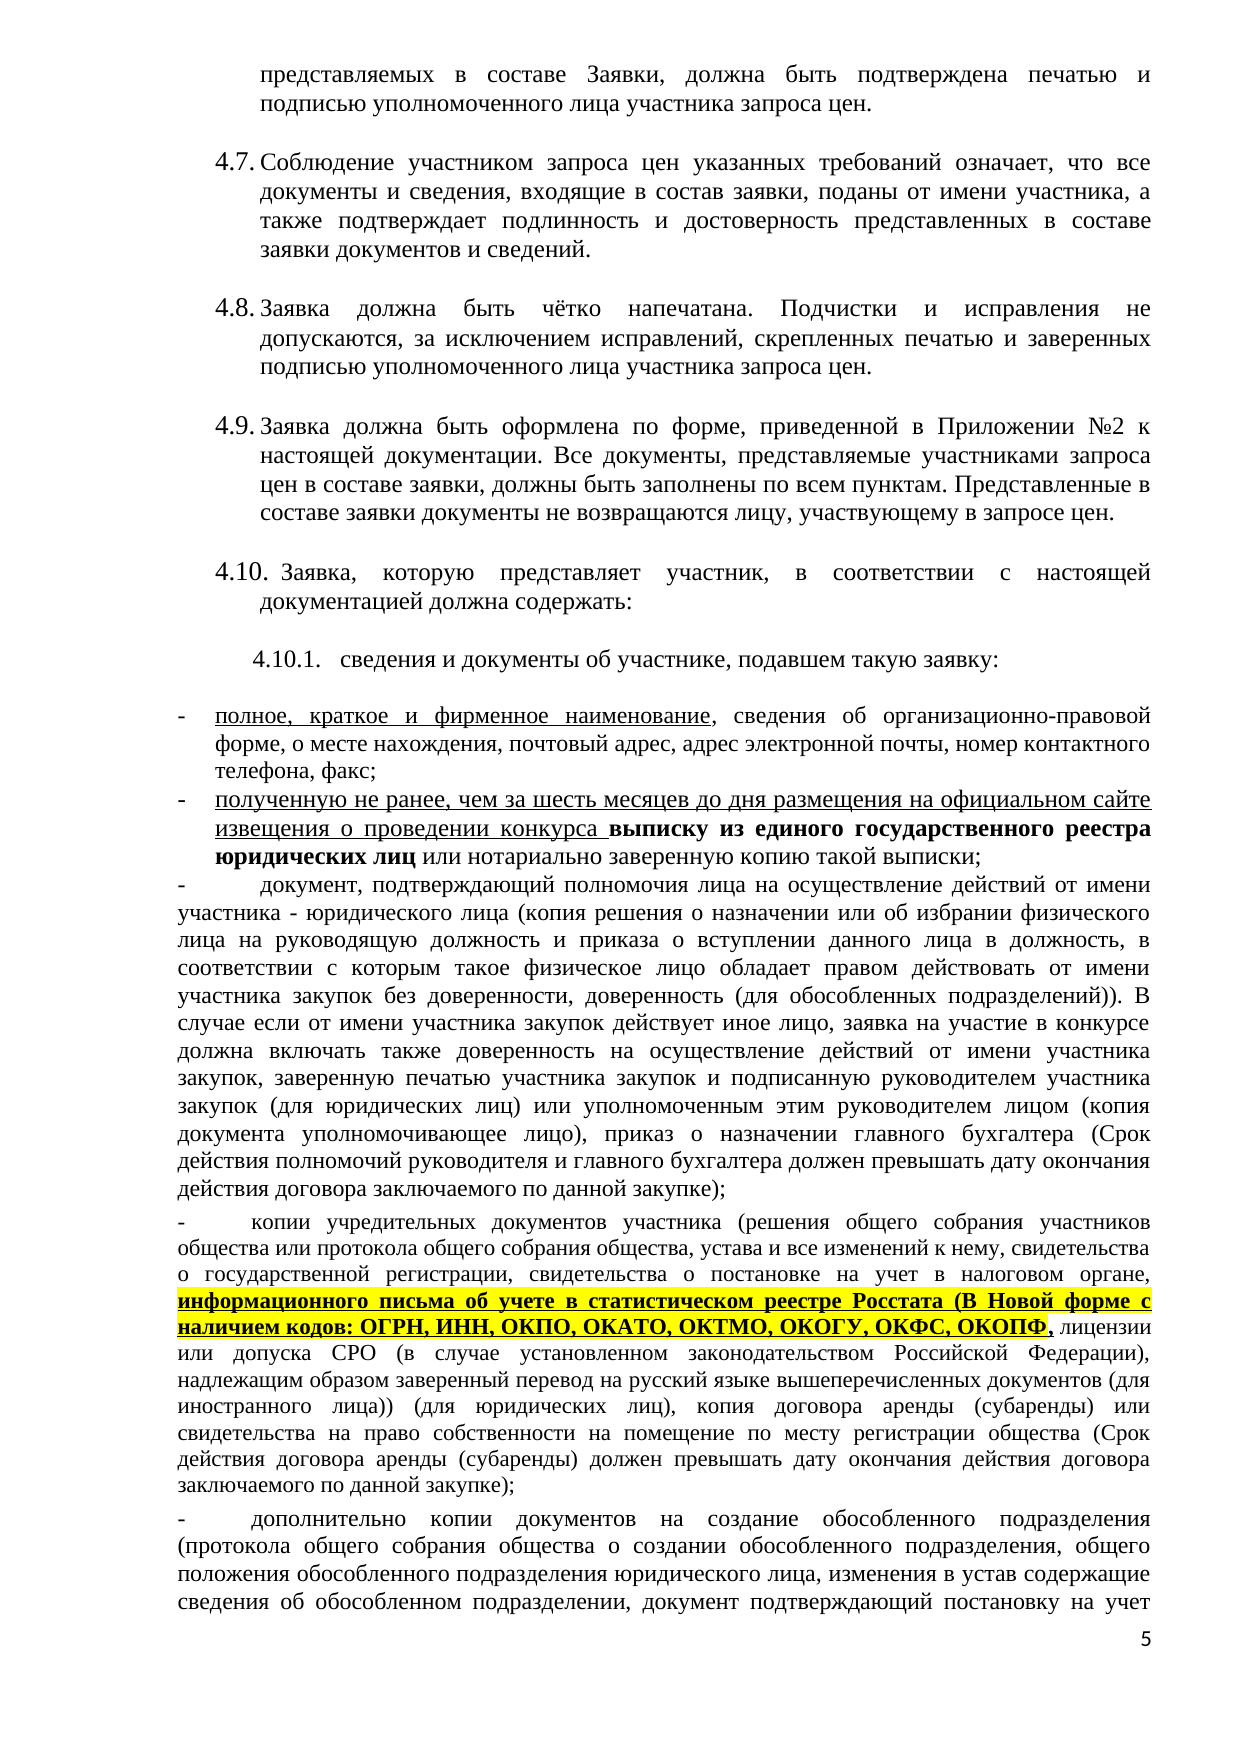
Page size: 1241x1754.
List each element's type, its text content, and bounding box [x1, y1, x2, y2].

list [177, 1504, 1152, 1614]
list документ, подтверждающий полномочия лица на осуществление действий от имени участника - юридического лица (копия решения о назначении или об избрании физического лица на руководящую должность и приказа о вступлении данного лица в должность, в соответствии с которым такое физическое лицо обладает правом действовать от имени участника закупок без доверенности, доверенность (для обособленных подразделений)). В случае если от имени участника закупок действует иное лицо, заявка на участие в конкурсе должна включать также доверенность на осуществление действий от имени участника закупок, заверенную печатью участника закупок и подписанную руководителем участника закупок (для юридических лиц) или уполномоченным этим руководителем лицом (копия документа уполномочивающее лицо), приказ о назначении главного бухгалтера (Срок действия полномочий руководителя и главного бухгалтера должен превышать дату окончания действия договора заключаемого по данной закупке); [177, 870, 1152, 1201]
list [215, 59, 1152, 117]
list Заявка, которую представляет участник, в соответствии с настоящей документацией должна содержать: [215, 555, 1152, 615]
list полное, краткое и фирменное наименование, сведения об организационно-правовой форме, о месте нахождения, почтовый адрес, адрес электронной почты, номер контактного телефона, факс; [177, 701, 1152, 784]
list Соблюдение участником запроса цен указанных требований означает, что все документы и сведения, входящие в состав заявки, поданы от имени участника, а также подтверждает подлинность и достоверность представленных в составе заявки документов и сведений. [215, 145, 1152, 263]
list полученную не ранее, чем за шесть месяцев до дня размещения на официальном сайте извещения о проведении конкурса выписку из единого государственного реестра юридических лиц или нотариально заверенную копию такой выписки; [177, 784, 1152, 870]
list Заявка должна быть оформлена по форме, приведенной в Приложении №2 к настоящей документации. Все документы, представляемые участниками запроса цен в составе заявки, должны быть заполнены по всем пунктам. Представленные в составе заявки документы не возвращаются лицу, участвующему в запросе цен. [215, 409, 1152, 526]
list Заявка должна быть чётко напечатана. Подчистки и исправления не допускаются, за исключением исправлений, скрепленных печатью и заверенных подписью уполномоченного лица участника запроса цен. [215, 291, 1152, 380]
list сведения и документы об участнике, подавшем такую заявку: [252, 644, 1152, 672]
list копии учредительных документов участника (решения общего собрания участников общества или протокола общего собрания общества, устава и все изменений к нему, свидетельства о государственной регистрации, свидетельства о постановке на учет в налоговом органе, информационного письма об учете в статистическом реестре Росстата (В Новой форме с наличием кодов: ОГРН, ИНН, ОКПО, ОКАТО, ОКТМО, ОКОГУ, ОКФС, ОКОПФ, лицензии или допуска СРО (в случае установленном законодательством Российской Федерации), надлежащим образом заверенный перевод на русский языке вышеперечисленных документов (для иностранного лица)) (для юридических лиц), копия договора аренды (субаренды) или свидетельства на право собственности на помещение по месту регистрации общества (Срок действия договора аренды (субаренды) должен превышать дату окончания действия договора заключаемого по данной закупке); [177, 1208, 1152, 1287]
list копии учредительных документов участника (решения общего собрания участников общества или протокола общего собрания общества, устава и все изменений к нему, свидетельства о государственной регистрации, свидетельства о постановке на учет в налоговом органе, информационного письма об учете в статистическом реестре Росстата (В Новой форме с наличием кодов: ОГРН, ИНН, ОКПО, ОКАТО, ОКТМО, ОКОГУ, ОКФС, ОКОПФ, лицензии или допуска СРО (в случае установленном законодательством Российской Федерации), надлежащим образом заверенный перевод на русский языке вышеперечисленных документов (для иностранного лица)) (для юридических лиц), копия договора аренды (субаренды) или свидетельства на право собственности на помещение по месту регистрации общества (Срок действия договора аренды (субаренды) должен превышать дату окончания действия договора заключаемого по данной закупке); [177, 1313, 1152, 1498]
